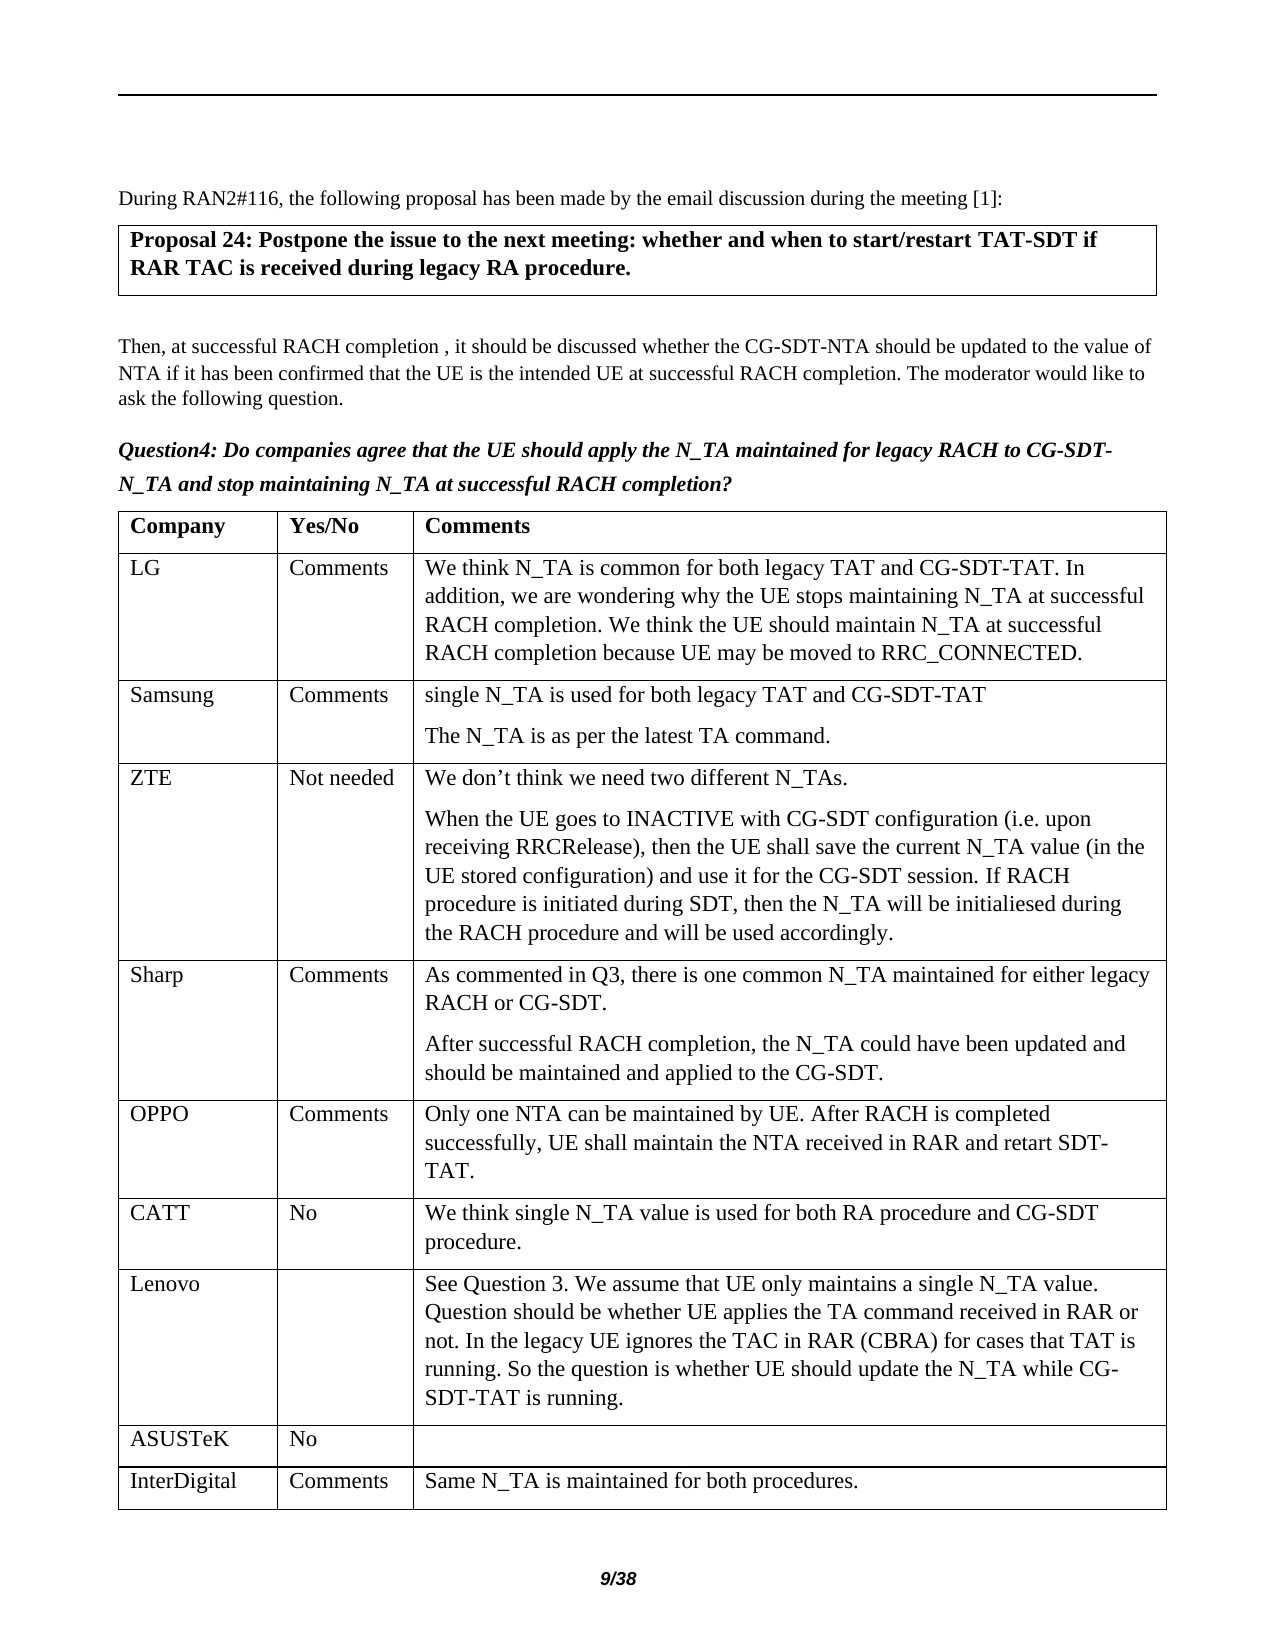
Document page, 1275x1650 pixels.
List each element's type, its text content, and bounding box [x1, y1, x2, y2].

table_cell Comments [278, 1101, 413, 1198]
table_cell single N_TA is used for both legacy TAT and CG-SDT-TAT The N_TA is as per the latest TA command. [414, 681, 1166, 763]
table_cell LG [119, 554, 277, 680]
table_cell CATT [119, 1199, 277, 1269]
table_cell We don’t think we need two different N_TAs. When the UE goes to INACTIVE with CG-SDT configuration (i.e. upon receiving RRCRelease), then the UE shall save the current N_TA value (in the UE stored configuration) and use it for the CG-SDT session. If RACH procedure is initiated during SDT, then the N_TA will be initialiesed during the RACH procedure and will be used accordingly. [414, 764, 1166, 960]
table_cell See Question 3. We assume that UE only maintains a single N_TA value. Question should be whether UE applies the TA command received in RAR or not. In the legacy UE ignores the TAC in RAR (CBRA) for cases that TAT is running. So the question is whether UE should update the N_TA while CG-SDT-TAT is running. [414, 1270, 1166, 1424]
table_header Company [119, 512, 277, 553]
table_cell Comments [278, 681, 413, 763]
table_cell Only one NTA can be maintained by UE. After RACH is completed successfully, UE shall maintain the NTA received in RAR and retart SDT-TAT. [414, 1101, 1166, 1198]
table_cell ZTE [119, 764, 277, 960]
table_cell [278, 1270, 413, 1424]
text During RAN2#116, the following proposal has been made by the email discussion during the meeting [1]: [118, 186, 1157, 210]
table_cell Samsung [119, 681, 277, 763]
table_cell Sharp [119, 961, 277, 1099]
table_cell ASUSTeK [119, 1426, 277, 1466]
table_cell Lenovo [119, 1270, 277, 1424]
table_cell Comments [278, 554, 413, 680]
table_cell We think N_TA is common for both legacy TAT and CG-SDT-TAT. In addition, we are wondering why the UE stops maintaining N_TA at successful RACH completion. We think the UE should maintain N_TA at successful RACH completion because UE may be moved to RRC_CONNECTED. [414, 554, 1166, 680]
table_cell Same N_TA is maintained for both procedures. [414, 1468, 1166, 1508]
table_cell As commented in Q3, there is one common N_TA maintained for either legacy RACH or CG-SDT. After successful RACH completion, the N_TA could have been updated and should be maintained and applied to the CG-SDT. [414, 961, 1166, 1099]
text Then, at successful RACH completion , it should be discussed whether the CG-SDT-NTA should be updated to the value of NTA if it has been confirmed that the UE is the intended UE at successful RACH completion. The moderator would like to ask the following question. [118, 334, 1157, 410]
table_cell OPPO [119, 1101, 277, 1198]
table_cell No [278, 1199, 413, 1269]
table_cell No [278, 1426, 413, 1466]
table_cell InterDigital [119, 1468, 277, 1508]
subtitle Question4: Do companies agree that the UE should apply the N_TA maintained for legacy RACH to CG-SDT-N_TA and stop maintaining N_TA at successful RACH completion? [118, 437, 1157, 496]
table_header Proposal 24: Postpone the issue to the next meeting: whether and when to start/restart TAT-SDT if RAR TAC is received during legacy RA procedure. [119, 226, 1156, 295]
table_cell Comments [278, 961, 413, 1099]
table_header Yes/No [278, 512, 413, 553]
table_cell [414, 1426, 1166, 1466]
table_cell We think single N_TA value is used for both RA procedure and CG-SDT procedure. [414, 1199, 1166, 1269]
table_header Comments [414, 512, 1166, 553]
table_cell Comments [278, 1468, 413, 1508]
table_cell Not needed [278, 764, 413, 960]
